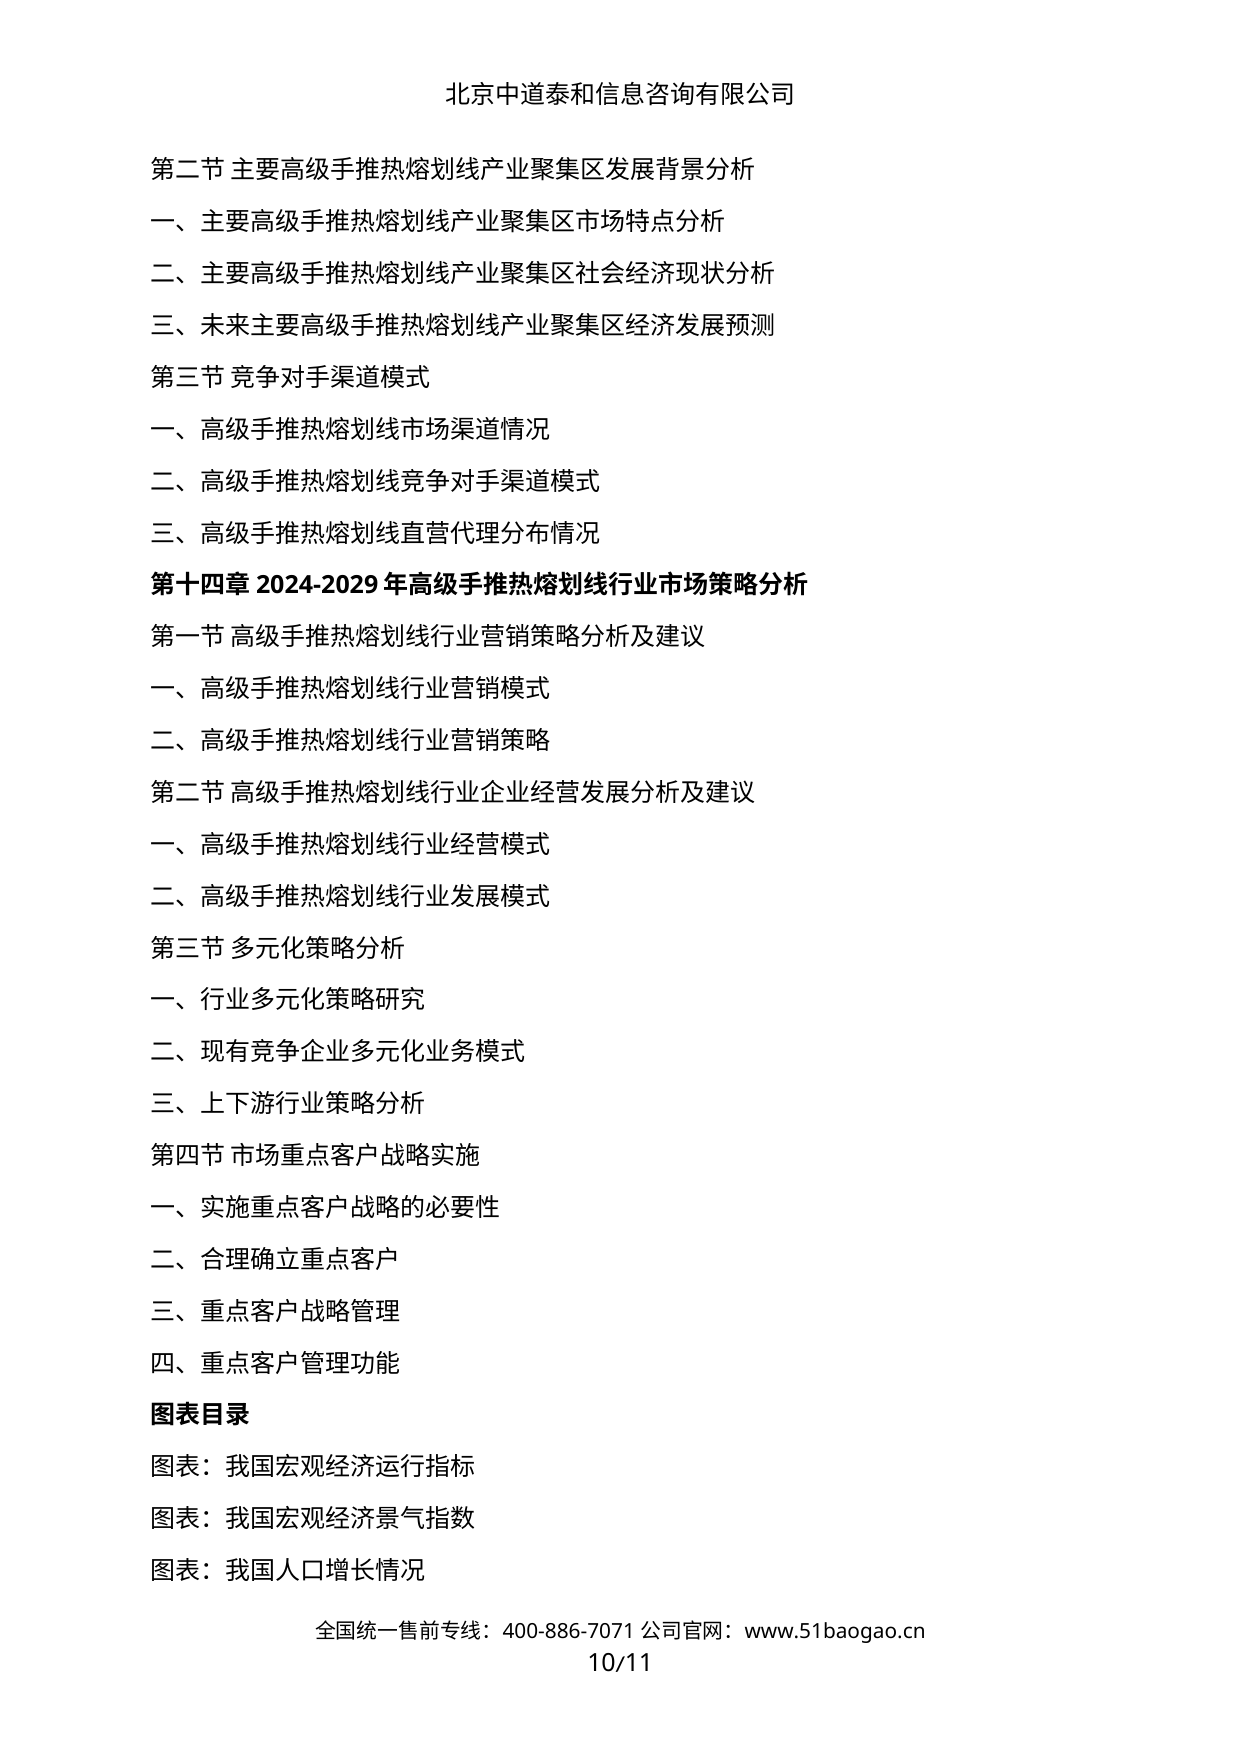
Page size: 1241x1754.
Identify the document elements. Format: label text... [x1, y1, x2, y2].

text 一、行业多元化策略研究 [150, 980, 1090, 1016]
text 图表：我国人口增长情况 [150, 1551, 1090, 1587]
text 一、实施重点客户战略的必要性 [150, 1187, 1090, 1224]
text 二、高级手推热熔划线竞争对手渠道模式 [150, 461, 1090, 497]
text 二、高级手推热熔划线行业营销策略 [150, 721, 1090, 757]
text 一、高级手推热熔划线行业经营模式 [150, 824, 1090, 861]
text 第三节 竞争对手渠道模式 [150, 357, 1090, 394]
text 一、高级手推热熔划线市场渠道情况 [150, 409, 1090, 446]
text 图表：我国宏观经济运行指标 [150, 1447, 1090, 1483]
text 三、未来主要高级手推热熔划线产业聚集区经济发展预测 [150, 306, 1090, 342]
text 第一节 高级手推热熔划线行业营销策略分析及建议 [150, 617, 1090, 653]
text 第四节 市场重点客户战略实施 [150, 1136, 1090, 1172]
text 三、高级手推热熔划线直营代理分布情况 [150, 513, 1090, 549]
text 三、上下游行业策略分析 [150, 1084, 1090, 1120]
text 二、现有竞争企业多元化业务模式 [150, 1032, 1090, 1068]
text 四、重点客户管理功能 [150, 1343, 1090, 1379]
text 一、主要高级手推热熔划线产业聚集区市场特点分析 [150, 202, 1090, 238]
text 第二节 主要高级手推热熔划线产业聚集区发展背景分析 [150, 150, 1090, 186]
text 第十四章 2024-2029年高级手推热熔划线行业市场策略分析 [150, 565, 1090, 601]
text 二、高级手推热熔划线行业发展模式 [150, 876, 1090, 912]
text 图表：我国宏观经济景气指数 [150, 1499, 1090, 1535]
text 二、主要高级手推热熔划线产业聚集区社会经济现状分析 [150, 254, 1090, 290]
text 一、高级手推热熔划线行业营销模式 [150, 669, 1090, 705]
text 图表目录 [150, 1395, 1090, 1431]
text 第三节 多元化策略分析 [150, 928, 1090, 964]
text 二、合理确立重点客户 [150, 1239, 1090, 1276]
text 三、重点客户战略管理 [150, 1291, 1090, 1327]
text 第二节 高级手推热熔划线行业企业经营发展分析及建议 [150, 772, 1090, 809]
